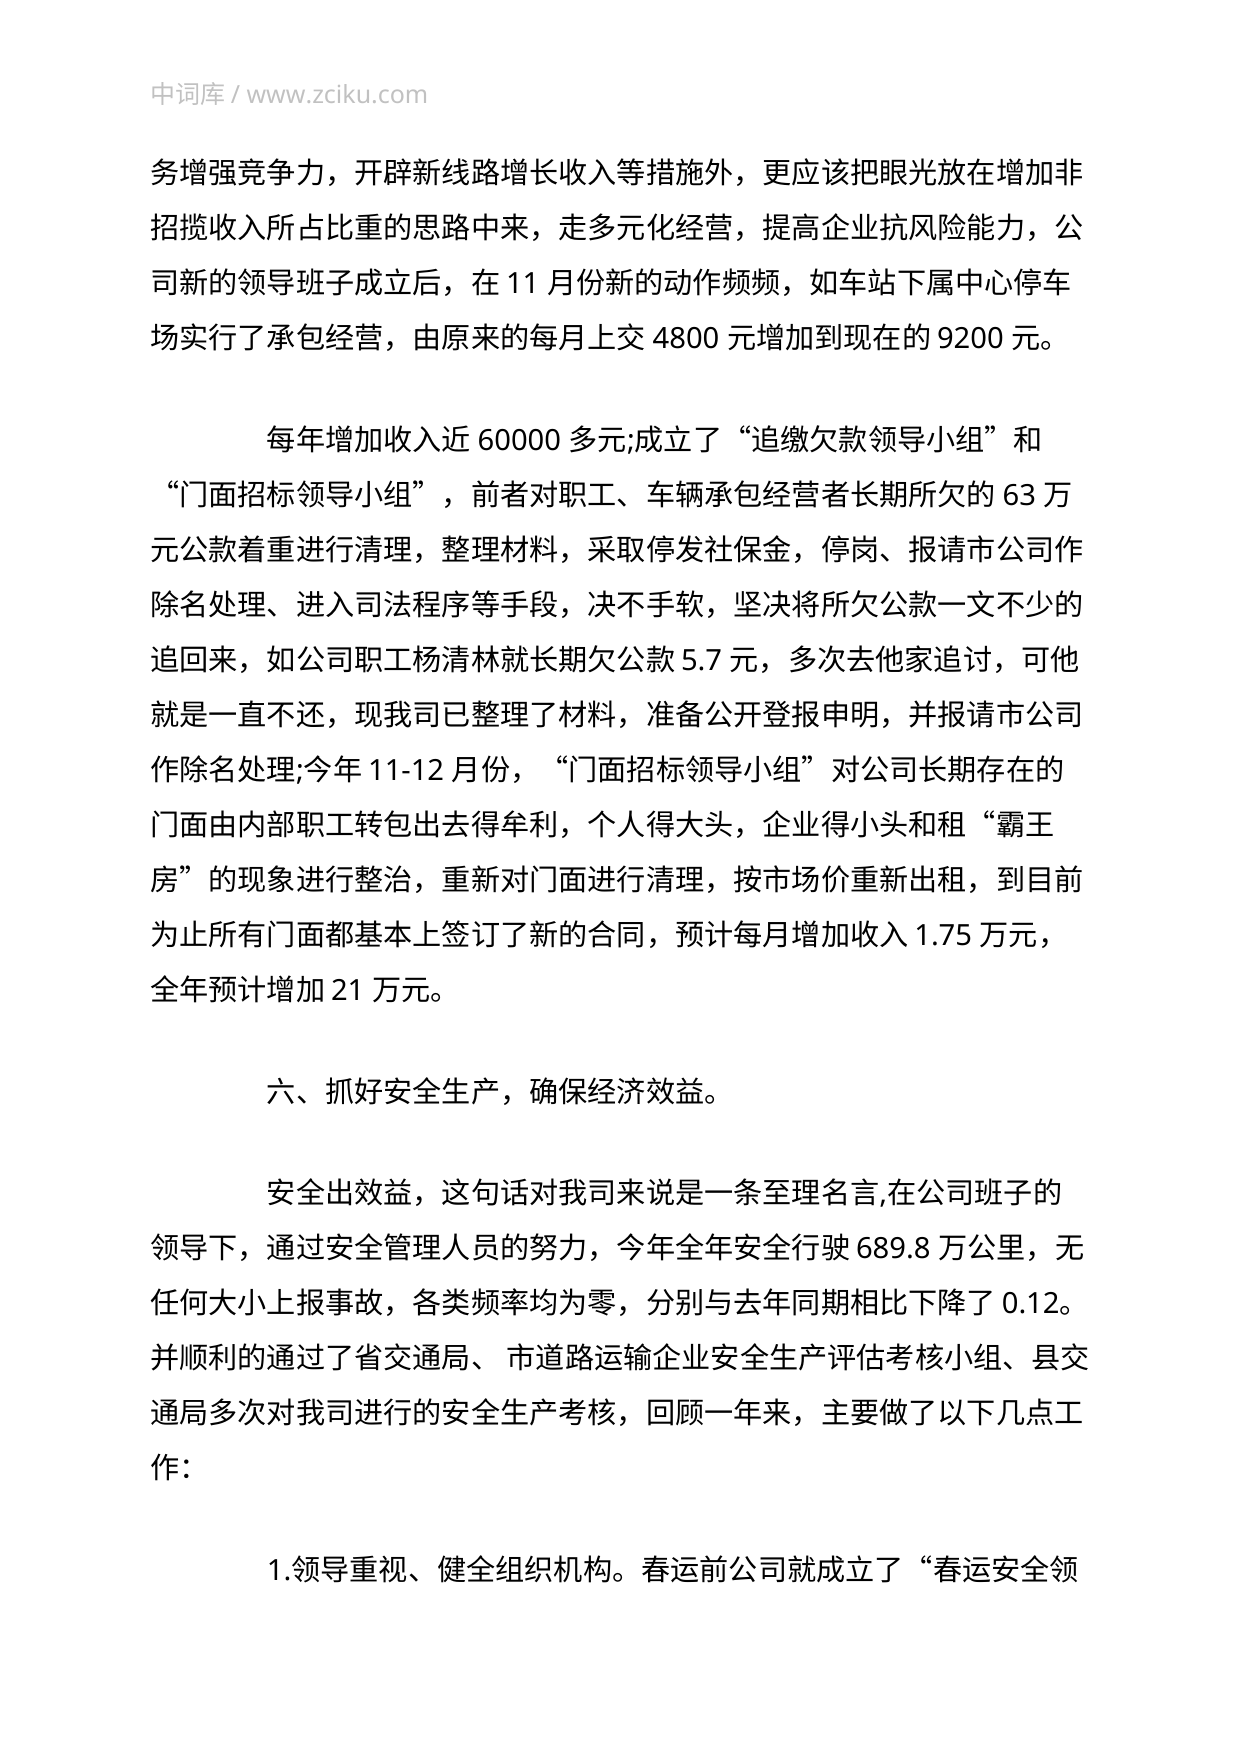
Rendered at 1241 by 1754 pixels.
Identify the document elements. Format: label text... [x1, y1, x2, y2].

text 安全出效益，这句话对我司来说是一条至理名言,在公司班子的领导下，通过安全管理人员的努力，今年全年安全行驶689.8 万公里，无任何大小上报事故，各类频率均为零，分别与去年同期相比下降了0.12。并顺利的通过了省交通局、 市道路运输企业安全生产评估考核小组、县交通局多次对我司进行的安全生产考核，回顾一年来，主要做了以下几点工作： [150, 1170, 1090, 1487]
text 每年增加收入近 60000 多元;成立了“追缴欠款领导小组”和“门面招标领导小组”，前者对职工、车辆承包经营者长期所欠的 63 万元公款着重进行清理，整理材料，采取停发社保金，停岗、报请市公司作除名处理、进入司法程序等手段，决不手软，坚决将所欠公款一文不少的追回来，如公司职工杨清林就长期欠公款5.7 元，多次去他家追讨，可他就是一直不还，现我司已整理了材料，准备公开登报申明，并报请市公司作除名处理;今年11-12 月份，“门面招标领导小组”对公司长期存在的门面由内部职工转包出去得牟利，个人得大头，企业得小头和租“霸王房”的现象进行整治，重新对门面进行清理，按市场价重新出租，到目前为止所有门面都基本上签订了新的合同，预计每月增加收入1.75 万元，全年预计增加21 万元。 [150, 417, 1090, 1009]
text 六、抓好安全生产，确保经济效益。 [150, 1068, 1090, 1111]
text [150, 150, 1090, 357]
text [150, 1547, 1090, 1589]
